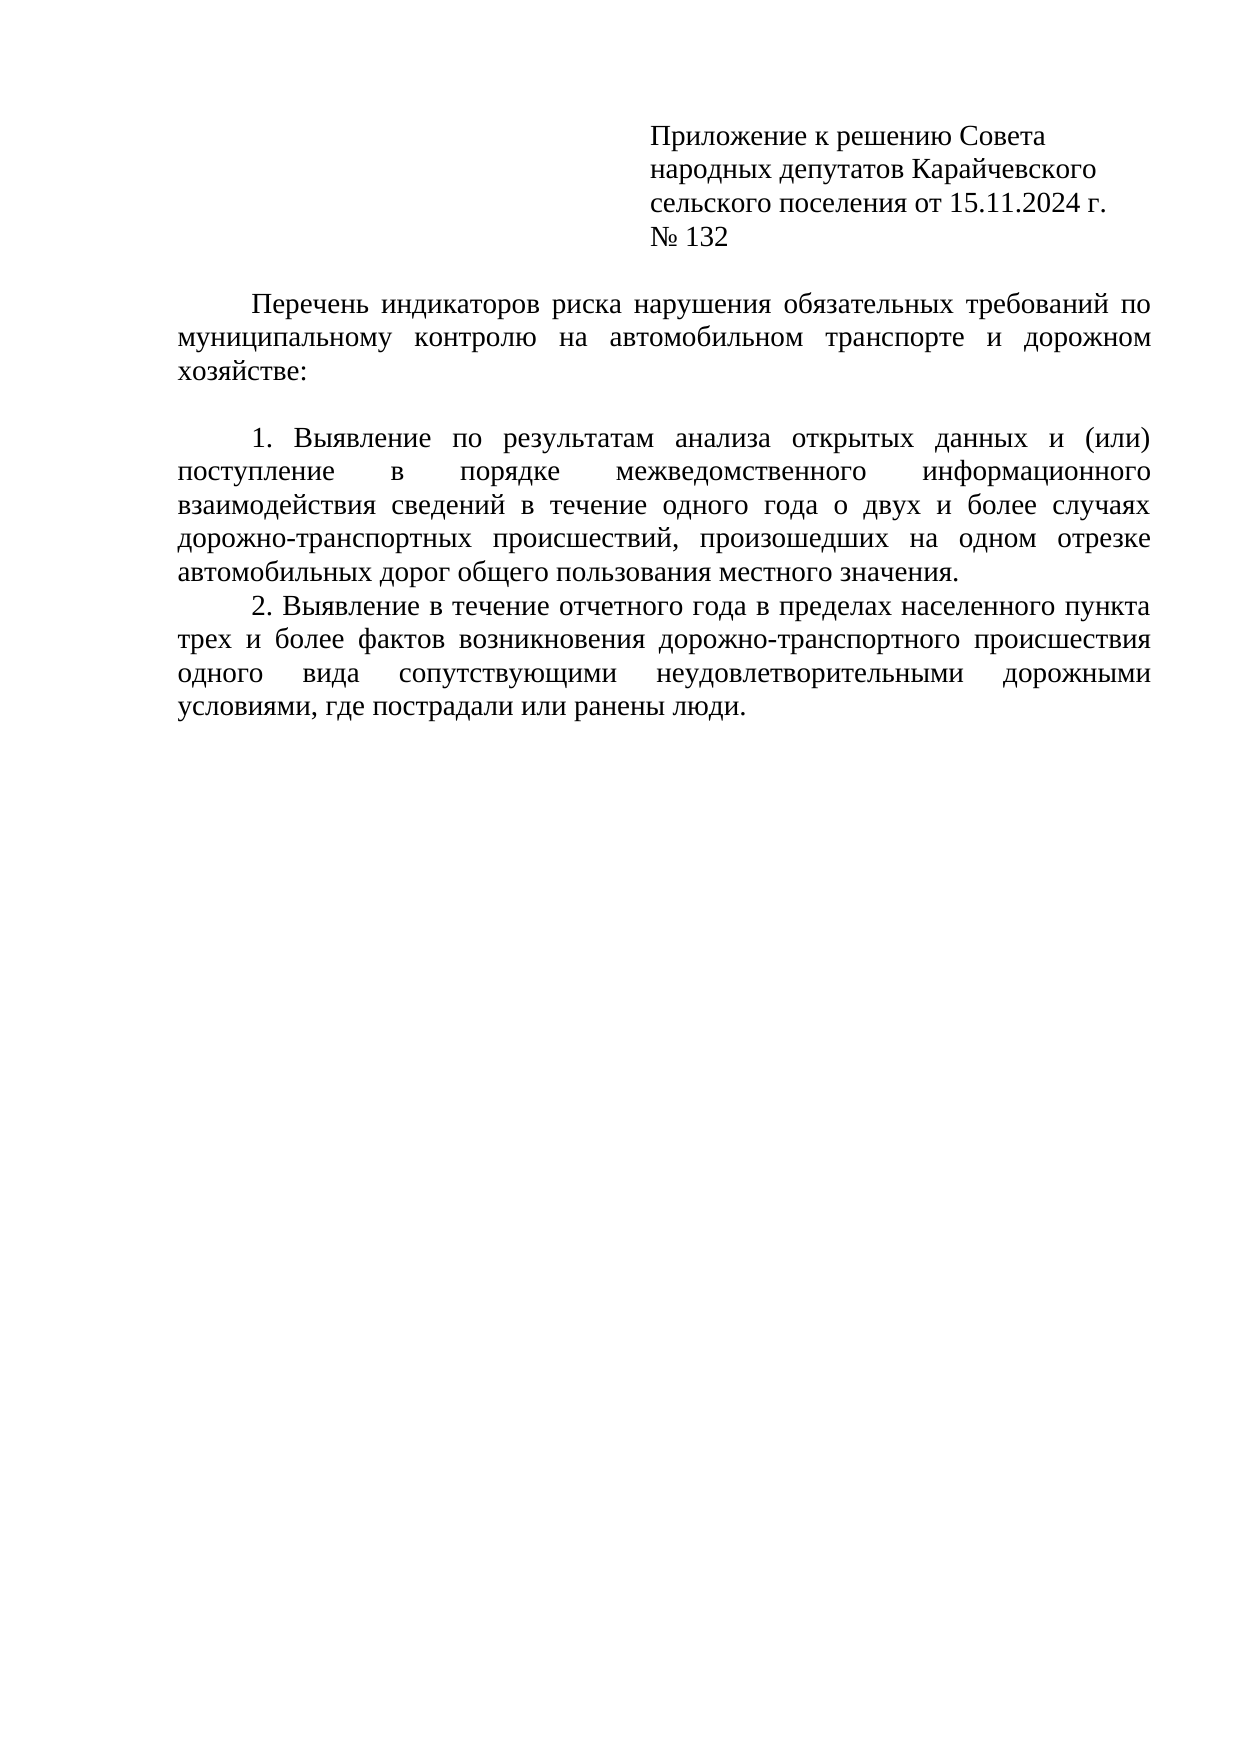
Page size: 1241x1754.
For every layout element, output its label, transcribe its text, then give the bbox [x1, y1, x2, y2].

text 2. Выявление в течение отчетного года в пределах населенного пункта трех и более фактов возникновения дорожно-транспортного происшествия одного вида сопутствующими неудовлетворительными дорожными условиями, где пострадали или ранены люди. [177, 588, 1152, 722]
text Перечень индикаторов риска нарушения обязательных требований по муниципальному контролю на автомобильном транспорте и дорожном хозяйстве: [177, 286, 1152, 386]
text Приложение к решению Совета народных депутатов Карайчевского сельского поселения от 15.11.2024 г. № 132 [650, 118, 1152, 252]
text 1. Выявление по результатам анализа открытых данных и (или) поступление в порядке межведомственного информационного взаимодействия сведений в течение одного года о двух и более случаях дорожно-транспортных происшествий, произошедших на одном отрезке автомобильных дорог общего пользования местного значения. [177, 420, 1152, 588]
